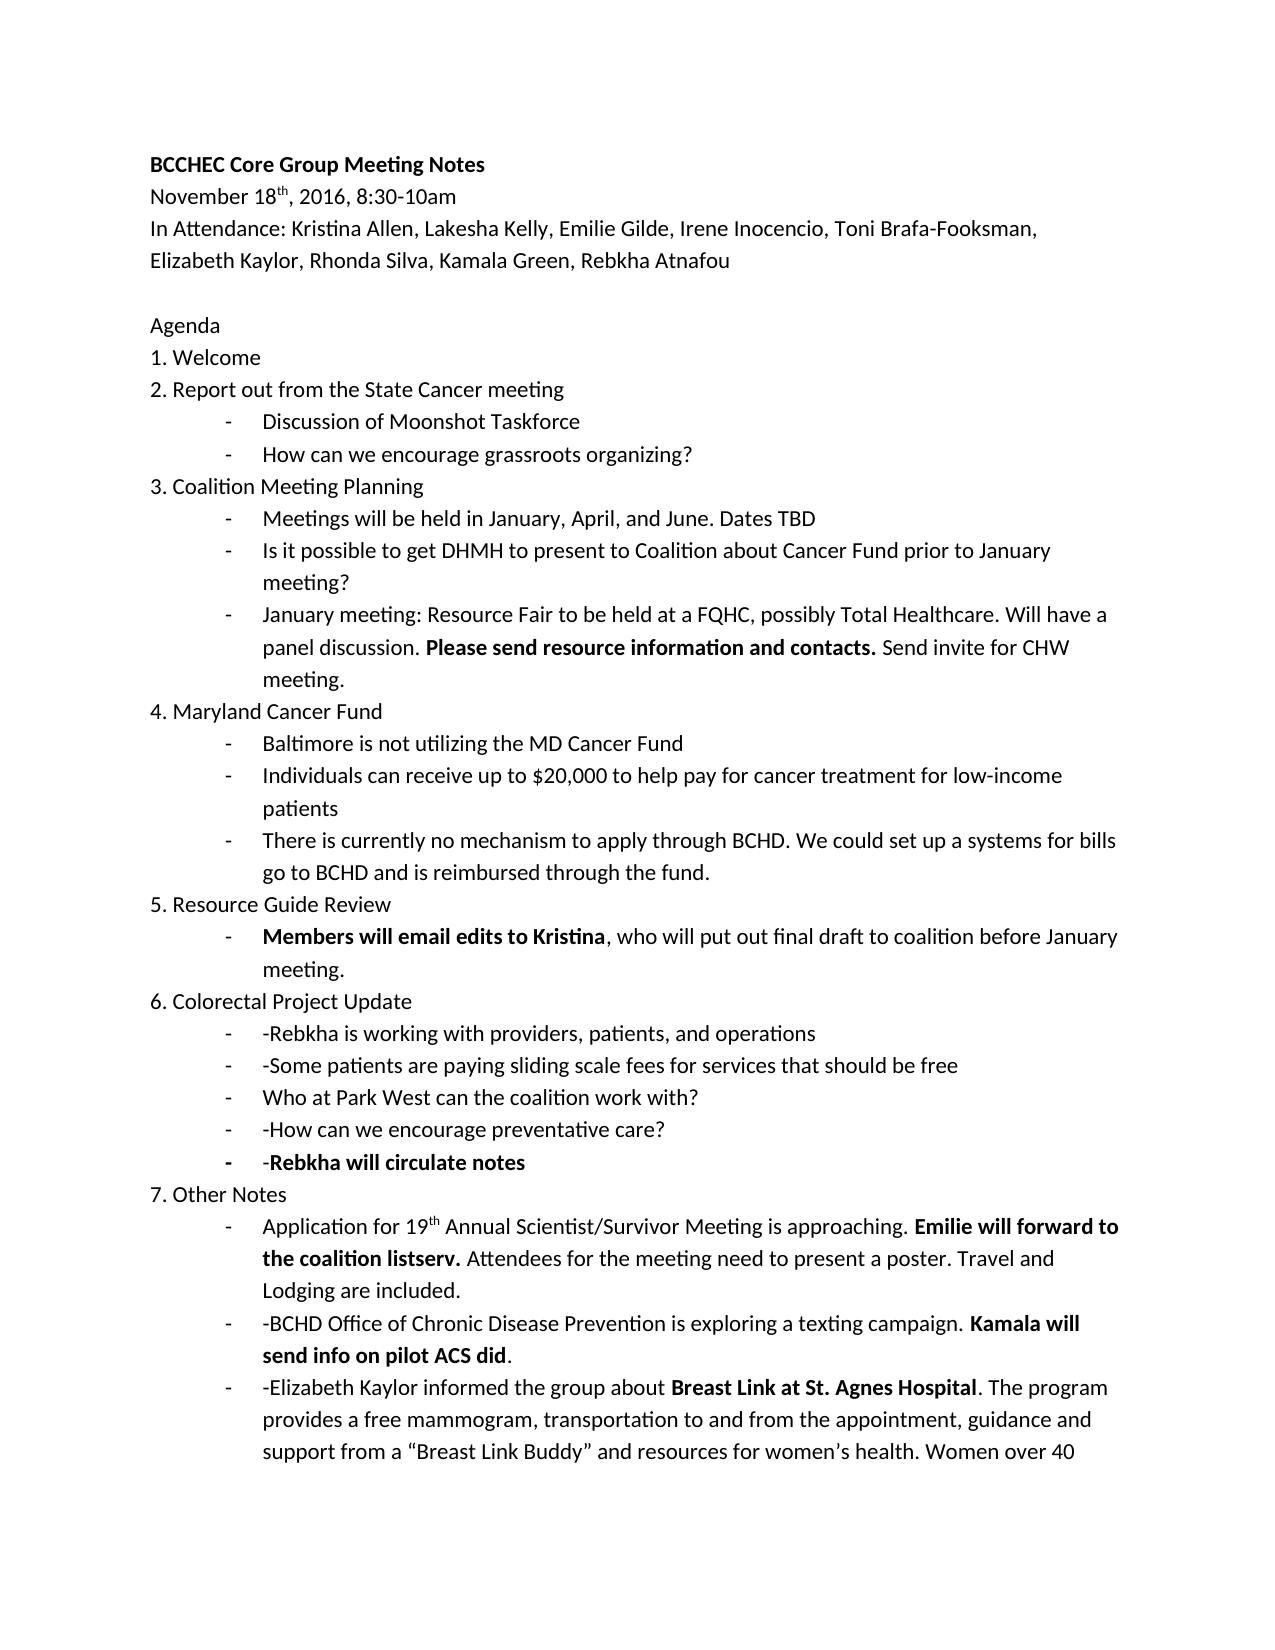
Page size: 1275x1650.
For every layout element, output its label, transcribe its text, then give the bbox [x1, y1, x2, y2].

list Is it possible to get DHMH to present to Coalition about Cancer Fund prior to January meeting? [225, 536, 1125, 596]
text In Attendance: Kristina Allen, Lakesha Kelly, Emilie Gilde, Irene Inocencio, Toni Brafa-Fooksman, Elizabeth Kaylor, Rhonda Silva, Kamala Green, Rebkha Atnafou [150, 214, 1125, 274]
text 7. Other Notes [150, 1180, 1125, 1208]
list -BCHD Office of Chronic Disease Prevention is exploring a texting campaign. Kamala will send info on pilot ACS did. [225, 1309, 1125, 1369]
text Agenda [150, 311, 1125, 339]
list How can we encourage grassroots organizing? [225, 440, 1125, 468]
text 2. Report out from the State Cancer meeting [150, 375, 1125, 403]
list Meetings will be held in January, April, and June. Dates TBD [225, 504, 1125, 532]
list -Rebkha is working with providers, patients, and operations [225, 1019, 1125, 1047]
list -Some patients are paying sliding scale fees for services that should be free [225, 1051, 1125, 1079]
list January meeting: Resource Fair to be held at a FQHC, possibly Total Healthcare. Will have a panel discussion. Please send resource information and contacts. Send invite for CHW meeting. [225, 601, 1125, 693]
text 6. Colorectal Project Update [150, 987, 1125, 1015]
list Baltimore is not utilizing the MD Cancer Fund [225, 729, 1125, 757]
list Members will email edits to Kristina, who will put out final draft to coalition before January meeting. [225, 922, 1125, 983]
list Who at Park West can the coalition work with? [225, 1083, 1125, 1111]
text 5. Resource Guide Review [150, 890, 1125, 918]
text BCCHEC Core Group Meeting Notes [150, 150, 1125, 178]
list Individuals can receive up to $20,000 to help pay for cancer treatment for low-income patients [225, 762, 1125, 822]
text 3. Coalition Meeting Planning [150, 472, 1125, 500]
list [225, 1373, 1125, 1466]
text November 18th, 2016, 8:30-10am [150, 182, 1125, 210]
list There is currently no mechanism to apply through BCHD. We could set up a systems for bills go to BCHD and is reimbursed through the fund. [225, 826, 1125, 886]
list -How can we encourage preventative care? [225, 1116, 1125, 1144]
list Application for 19th Annual Scientist/Survivor Meeting is approaching. Emilie will forward to the coalition listserv. Attendees for the meeting need to present a poster. Travel and Lodging are included. [225, 1212, 1125, 1304]
text 1. Welcome [150, 343, 1125, 371]
list Discussion of Moonshot Taskforce [225, 407, 1125, 436]
text 4. Maryland Cancer Fund [150, 697, 1125, 725]
list -Rebkha will circulate notes [225, 1148, 1125, 1176]
